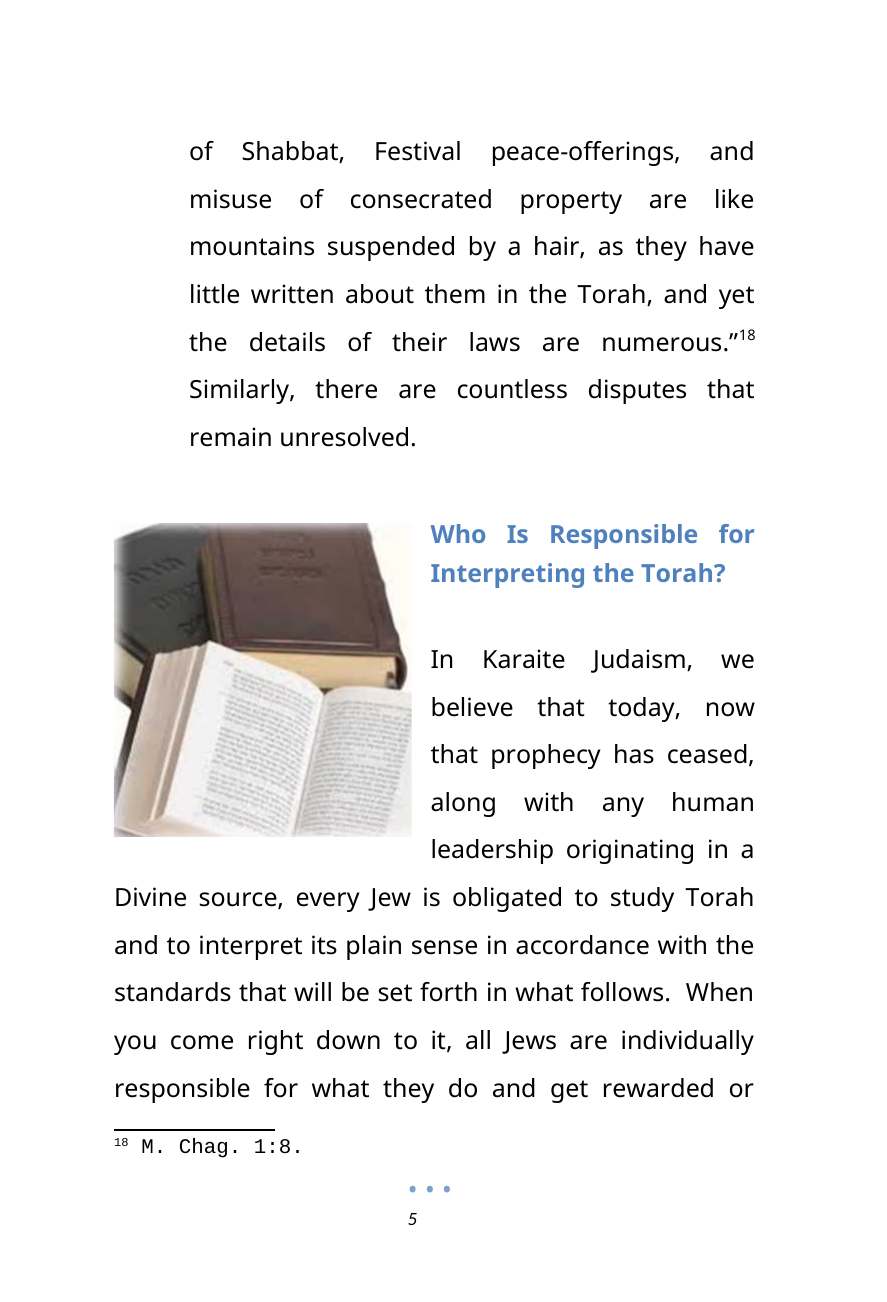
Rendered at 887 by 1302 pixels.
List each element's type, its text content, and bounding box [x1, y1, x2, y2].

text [114, 642, 755, 1104]
picture [113, 523, 412, 837]
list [151, 134, 755, 453]
text Who Is Responsible for Interpreting the Torah? [114, 517, 755, 589]
